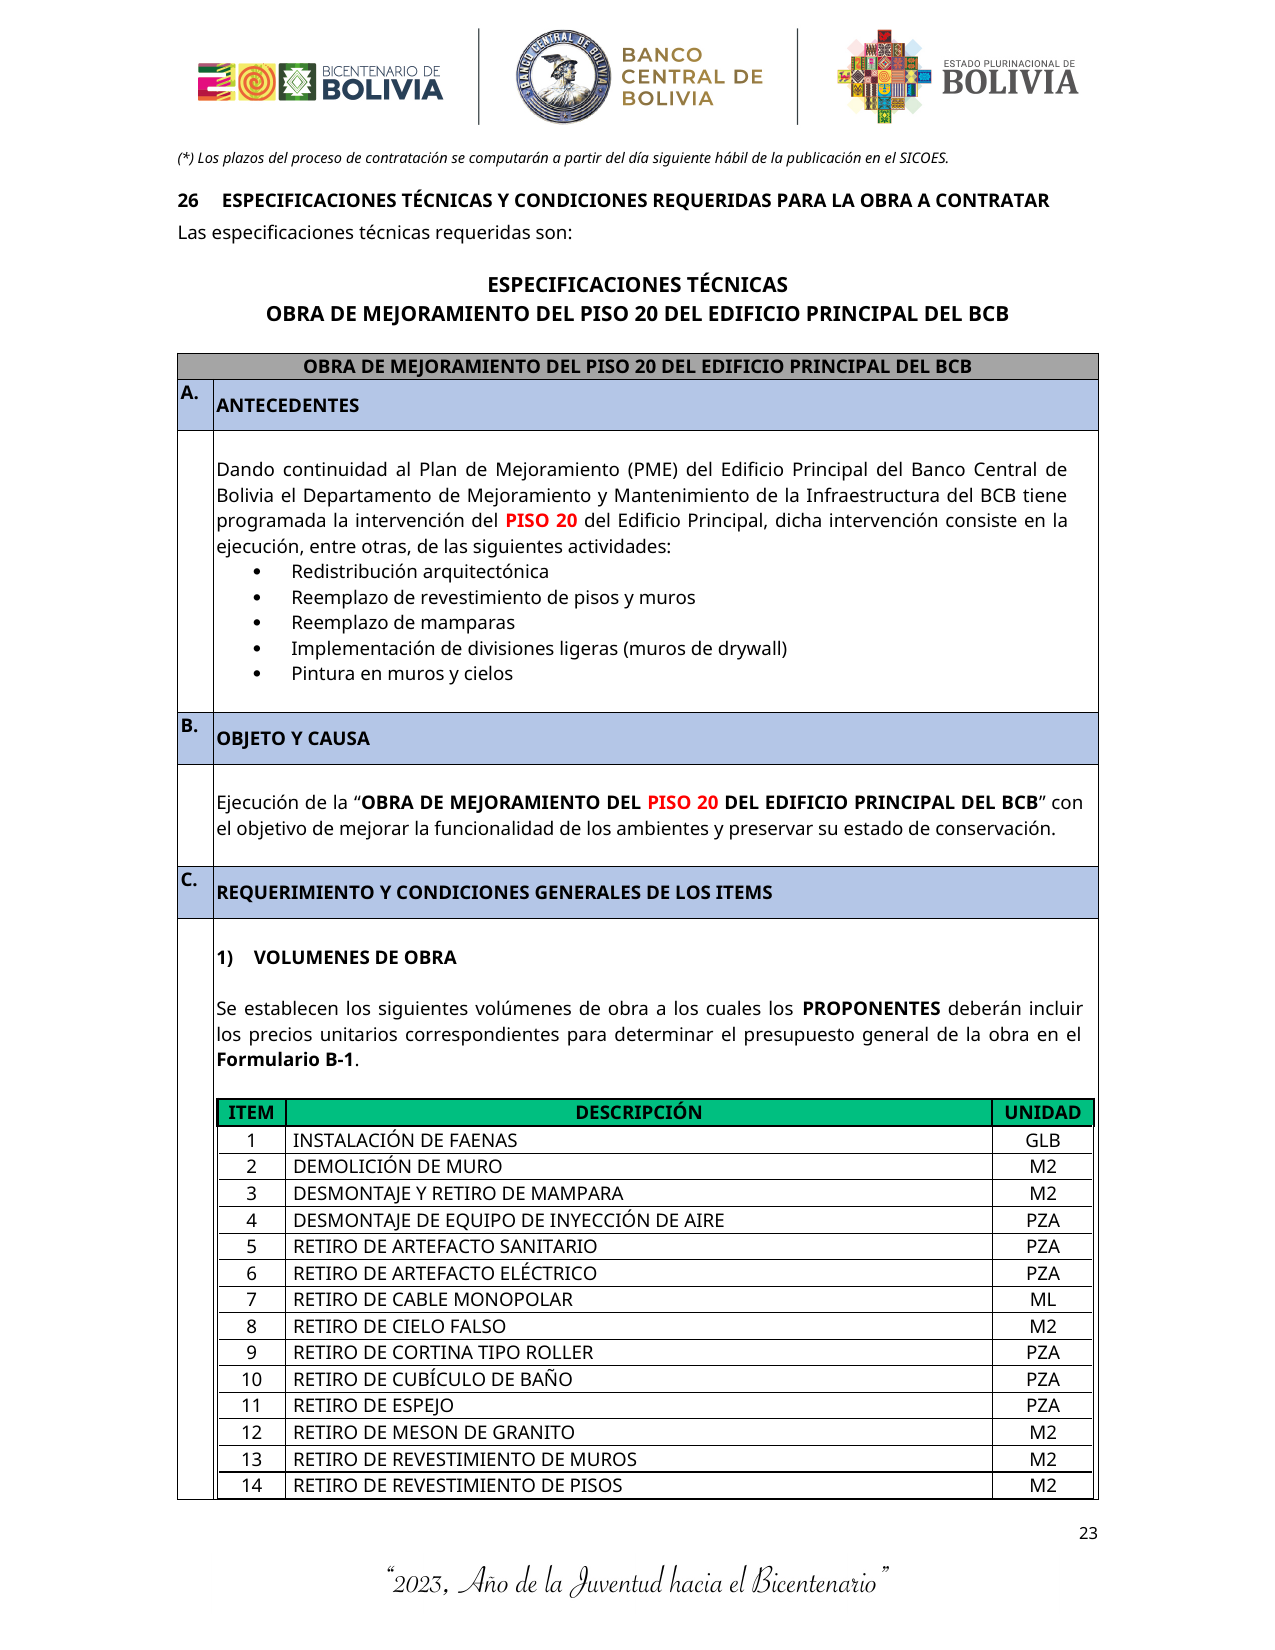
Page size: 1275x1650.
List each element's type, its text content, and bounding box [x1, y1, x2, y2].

table_cell [178, 919, 213, 1499]
table_cell Dando continuidad al Plan de Mejoramiento (PME) del Edificio Principal del Banco Central de Bolivia el Departamento de Mejoramiento y Mantenimiento de la Infraestructura del BCB tiene programada la intervención del PISO 20 del Edificio Principal, dicha intervención consiste en la ejecución, entre otras, de las siguientes actividades: Redistribución arquitectónica Reemplazo de revestimiento de pisos y muros Reemplazo de mamparas Implementación de divisiones ligeras (muros de drywall) Pintura en muros y cielos [214, 431, 1098, 712]
table_cell Ejecución de la “OBRA DE MEJORAMIENTO DEL PISO 20 DEL EDIFICIO PRINCIPAL DEL BCB” con el objetivo de mejorar la funcionalidad de los ambientes y preservar su estado de conservación. [214, 765, 1098, 866]
table_cell [178, 431, 213, 712]
table_cell [178, 713, 213, 764]
table_cell [178, 765, 213, 866]
table_cell OBJETO Y CAUSA [214, 713, 1098, 764]
table_header OBRA DE MEJORAMIENTO DEL PISO 20 DEL EDIFICIO PRINCIPAL DEL BCB [178, 354, 1098, 379]
table_cell [178, 867, 213, 918]
picture [0, 1553, 1272, 1614]
text OBRA DE MEJORAMIENTO DEL PISO 20 DEL EDIFICIO PRINCIPAL DEL BCB [177, 299, 1098, 327]
text (*) Los plazos del proceso de contratación se computarán a partir del día siguiente hábil de la publicación en el SICOES. [177, 148, 1098, 168]
picture [0, 0, 1275, 128]
table_cell ANTECEDENTES [214, 380, 1098, 430]
table_cell REQUERIMIENTO Y CONDICIONES GENERALES DE LOS ITEMS [214, 867, 1098, 918]
text Las especificaciones técnicas requeridas son: [177, 219, 1098, 245]
title ESPECIFICACIONES TÉCNICAS Y CONDICIONES REQUERIDAS PARA LA OBRA A CONTRATAR [177, 187, 1098, 213]
table_cell [178, 380, 213, 430]
text ESPECIFICACIONES TÉCNICAS [177, 270, 1098, 299]
